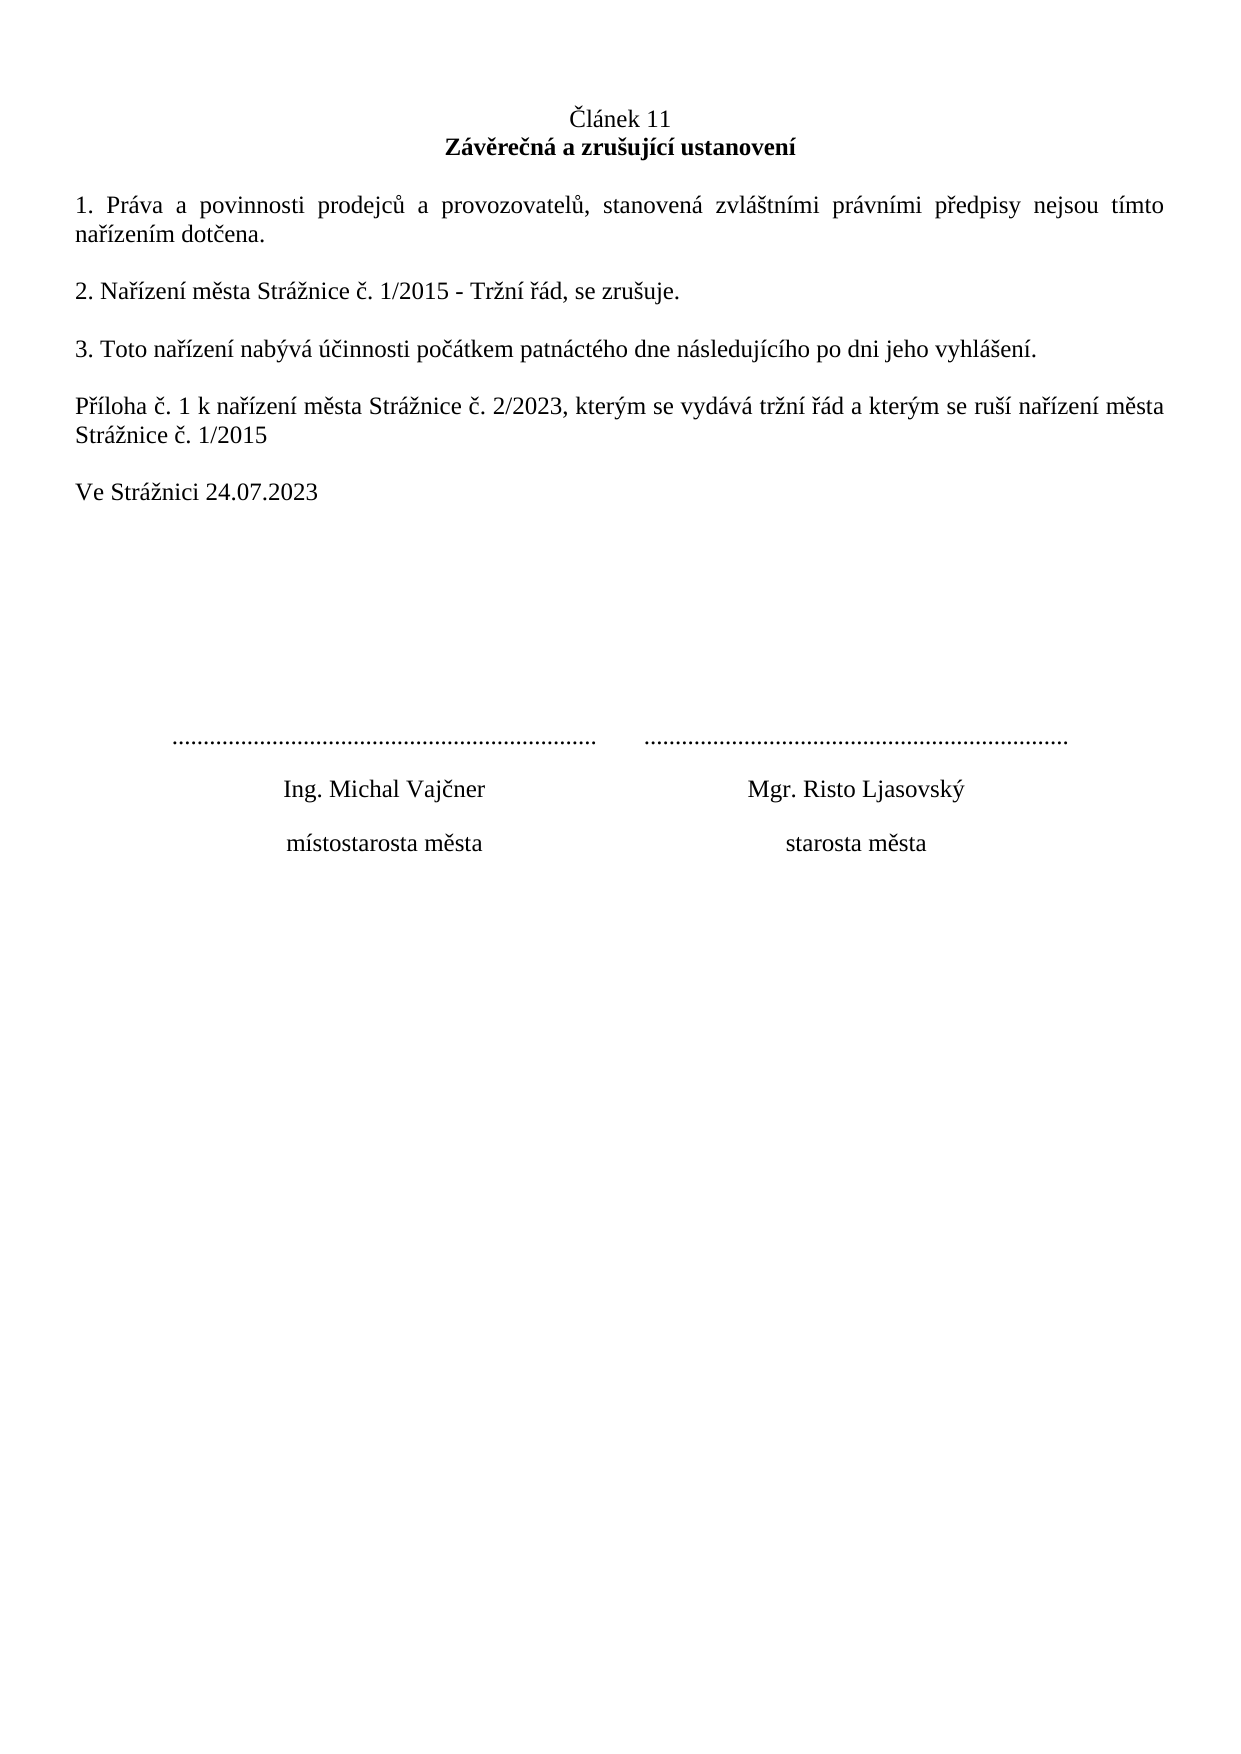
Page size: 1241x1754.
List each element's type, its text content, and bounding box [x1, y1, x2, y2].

subtitle Závěrečná a zrušující ustanovení [75, 132, 1165, 161]
text Ve Strážnici 24.07.2023 [75, 477, 1165, 506]
table_cell Mgr. Risto Ljasovský starosta města [620, 774, 1092, 882]
text Příloha č. 1 k nařízení města Strážnice č. 2/2023, kterým se vydává tržní řád a kterým se ruší nařízení města Strážnice č. 1/2015 [75, 391, 1165, 449]
text 3. Toto nařízení nabývá účinnosti počátkem patnáctého dne následujícího po dni jeho vyhlášení. [75, 334, 1165, 362]
table_cell Ing. Michal Vajčner místostarosta města [148, 774, 620, 882]
text 1. Práva a povinnosti prodejců a provozovatelů, stanovená zvláštními právními předpisy nejsou tímto nařízením dotčena. [75, 190, 1165, 247]
text 2. Nařízení města Strážnice č. 1/2015 - Tržní řád, se zrušuje. [75, 276, 1165, 305]
table_header .................................................................... [148, 559, 620, 774]
text Článek 11 [75, 104, 1165, 132]
table_header .................................................................... [620, 559, 1092, 774]
